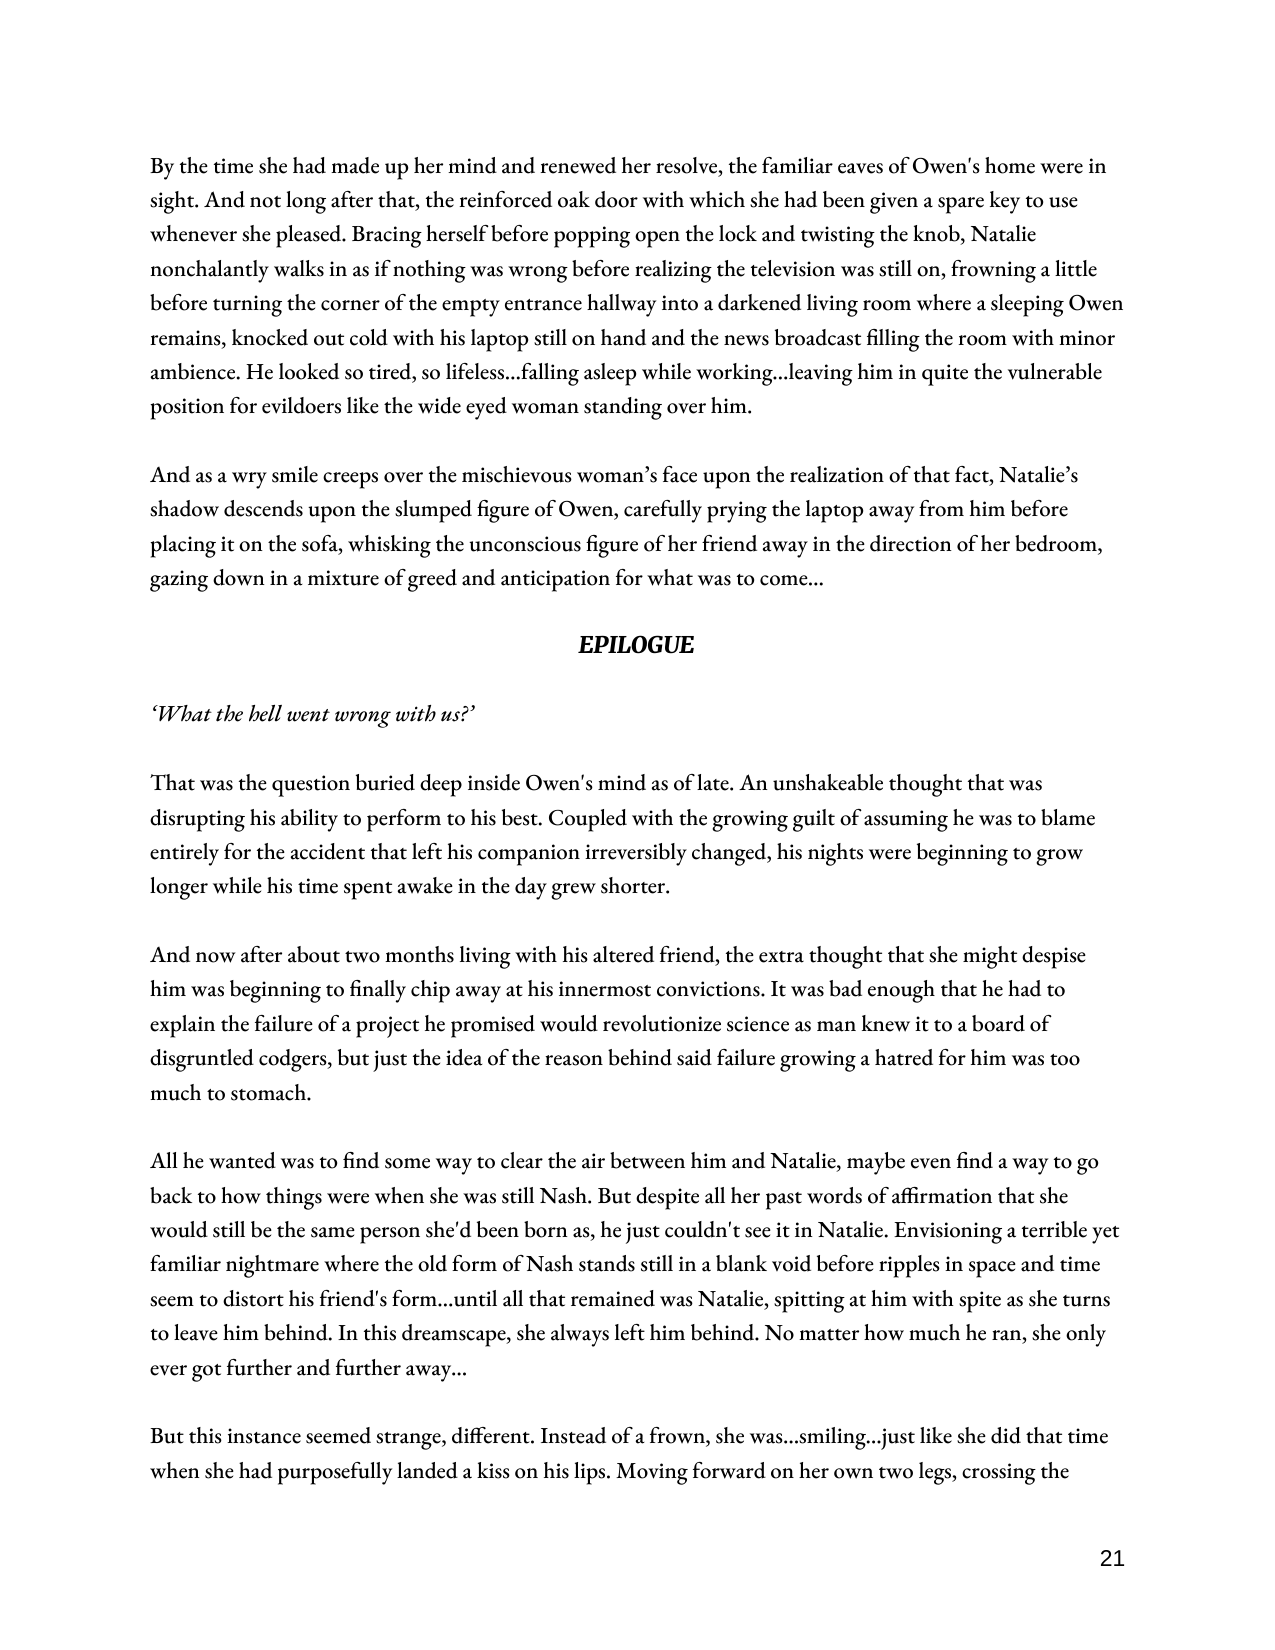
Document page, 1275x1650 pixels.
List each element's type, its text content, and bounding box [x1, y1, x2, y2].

text All he wanted was to find some way to clear the air between him and Natalie, maybe even find a way to go back to how things were when she was still Nash. But despite all her past words of affirmation that she would still be the same person she'd been born as, he just couldn't see it in Natalie. Envisioning a terrible yet familiar nightmare where the old form of Nash stands still in a blank void before ripples in space and time seem to distort his friend's form…until all that remained was Natalie, spitting at him with spite as she turns to leave him behind. In this dreamscape, she always left him behind. No matter how much he ran, she only ever got further and further away… [150, 1146, 1125, 1382]
text And as a wry smile creeps over the mischievous woman’s face upon the realization of that fact, Natalie’s shadow descends upon the slumped figure of Owen, carefully prying the laptop away from him before placing it on the sofa, whisking the unconscious figure of her friend away in the direction of her bedroom, gazing down in a mixture of greed and anticipation for what was to come… [150, 459, 1125, 592]
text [150, 1421, 1125, 1485]
text ‘What the hell went wrong with us?’ [150, 699, 1125, 729]
text That was the question buried deep inside Owen's mind as of late. An unshakeable thought that was disrupting his ability to perform to his best. Coupled with the growing guilt of assuming he was to blame entirely for the accident that left his companion irreversibly changed, his nights were beginning to grow longer while his time spent awake in the day grew shorter. [150, 767, 1125, 901]
text EPILOGUE [150, 631, 1125, 660]
text And now after about two months living with his altered friend, the extra thought that she might despise him was beginning to finally chip away at his innermost convictions. It was bad enough that he had to explain the failure of a project he promised would revolutionize science as man knew it to a board of disgruntled codgers, but just the idea of the reason behind said failure growing a hatred for him was too much to stomach. [150, 939, 1125, 1107]
text By the time she had made up her mind and renewed her resolve, the familiar eaves of Owen's home were in sight. And not long after that, the reinforced oak door with which she had been given a spare key to use whenever she pleased. Bracing herself before popping open the lock and twisting the knob, Natalie nonchalantly walks in as if nothing was wrong before realizing the television was still on, frowning a little before turning the corner of the empty entrance hallway into a darkened living room where a sleeping Owen remains, knocked out cold with his laptop still on hand and the news broadcast filling the room with minor ambience. He looked so tired, so lifeless…falling asleep while working…leaving him in quite the vulnerable position for evildoers like the wide eyed woman standing over him. [150, 150, 1125, 421]
